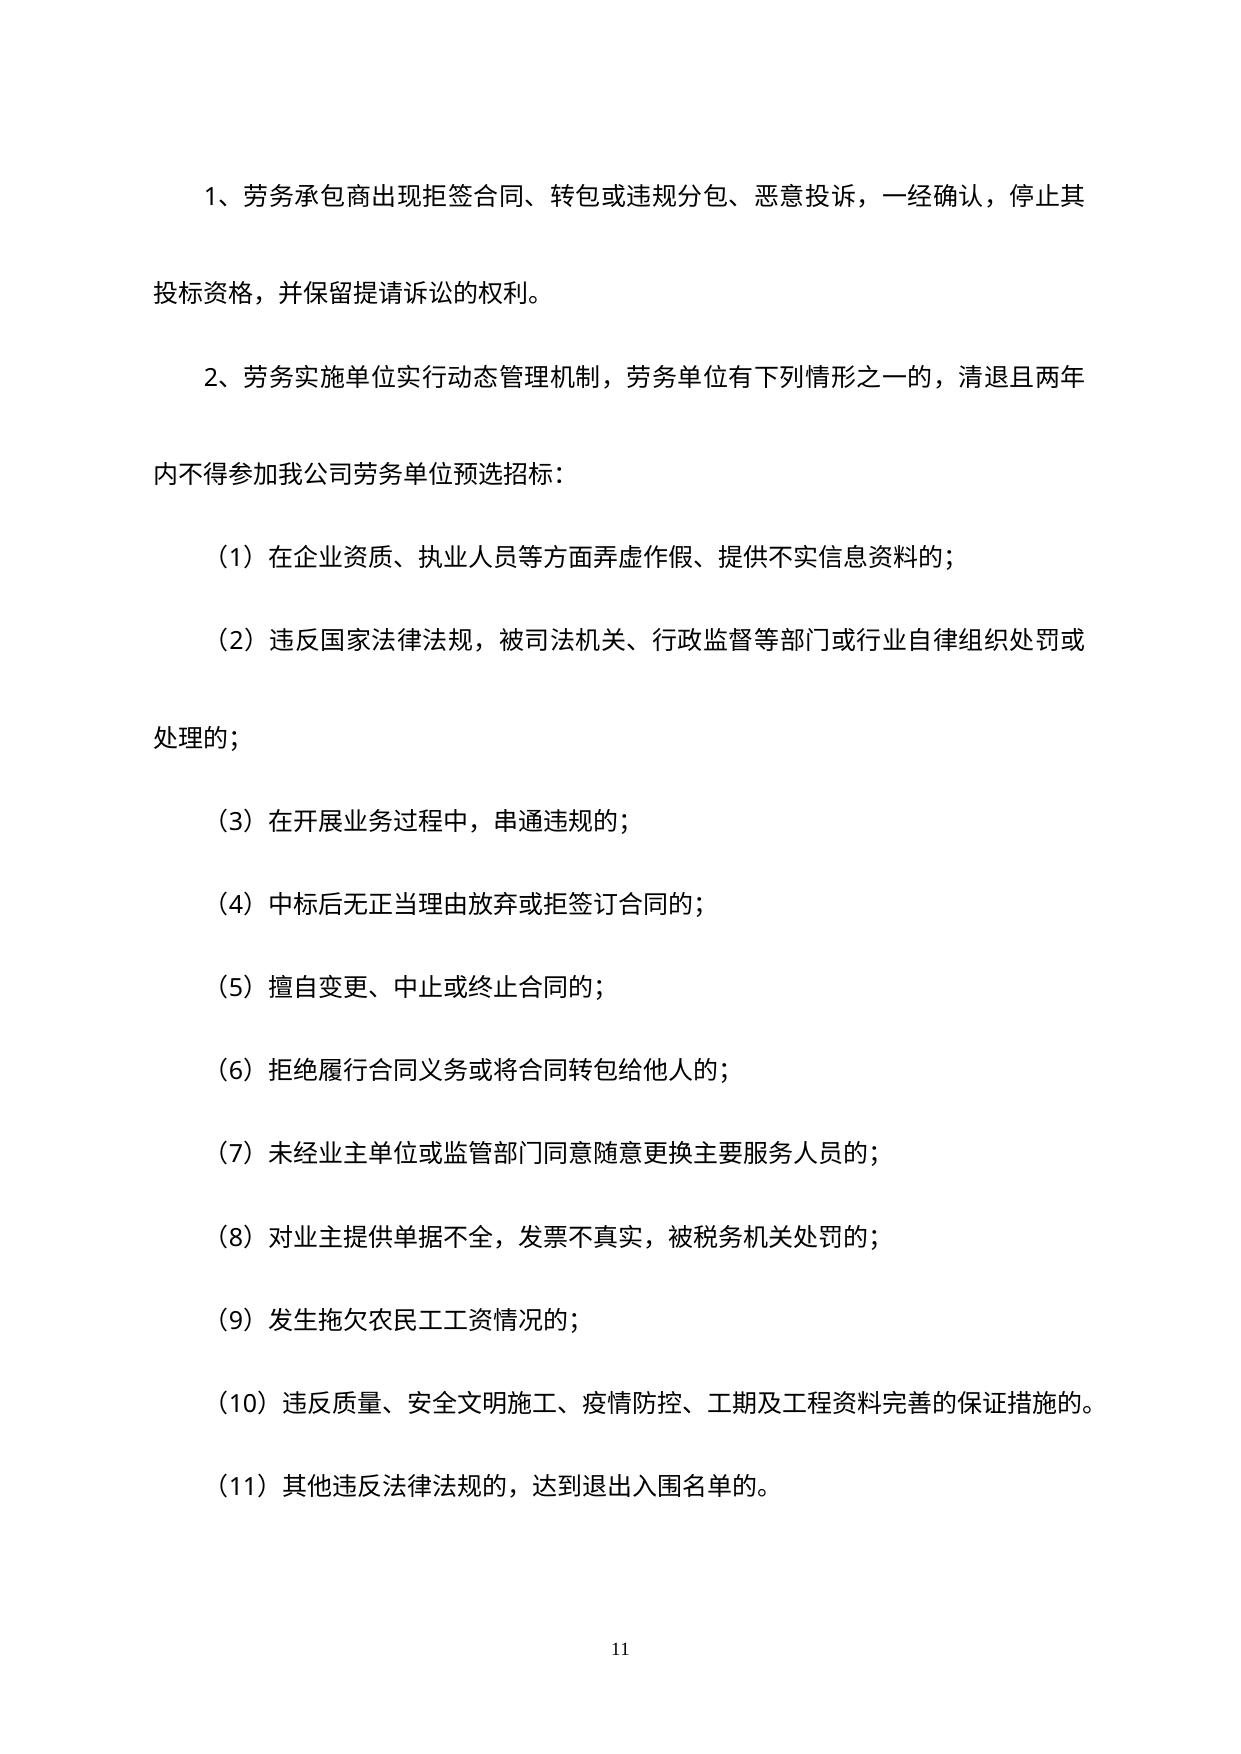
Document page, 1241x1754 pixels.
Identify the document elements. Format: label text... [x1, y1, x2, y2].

text （6）拒绝履行合同义务或将合同转包给他人的； [153, 1036, 1087, 1101]
text 2、劳务实施单位实行动态管理机制，劳务单位有下列情形之一的，清退且两年内不得参加我公司劳务单位预选招标： [153, 343, 1087, 505]
text （10）违反质量、安全文明施工、疫情防控、工期及工程资料完善的保证措施的。 [153, 1369, 1087, 1434]
text （7）未经业主单位或监管部门同意随意更换主要服务人员的； [153, 1119, 1087, 1184]
text （9）发生拖欠农民工工资情况的； [153, 1286, 1087, 1351]
text （3）在开展业务过程中，串通违规的； [153, 787, 1087, 852]
text （5）擅自变更、中止或终止合同的； [153, 953, 1087, 1018]
text （4）中标后无正当理由放弃或拒签订合同的； [153, 870, 1087, 935]
text （8）对业主提供单据不全，发票不真实，被税务机关处罚的； [153, 1203, 1087, 1268]
text （11）其他违反法律法规的，达到退出入围名单的。 [153, 1452, 1087, 1517]
text （1）在企业资质、执业人员等方面弄虚作假、提供不实信息资料的； [153, 523, 1087, 588]
text （2）违反国家法律法规，被司法机关、行政监督等部门或行业自律组织处罚或处理的； [153, 606, 1087, 769]
text 1、劳务承包商出现拒签合同、转包或违规分包、恶意投诉，一经确认，停止其投标资格，并保留提请诉讼的权利。 [153, 162, 1087, 324]
